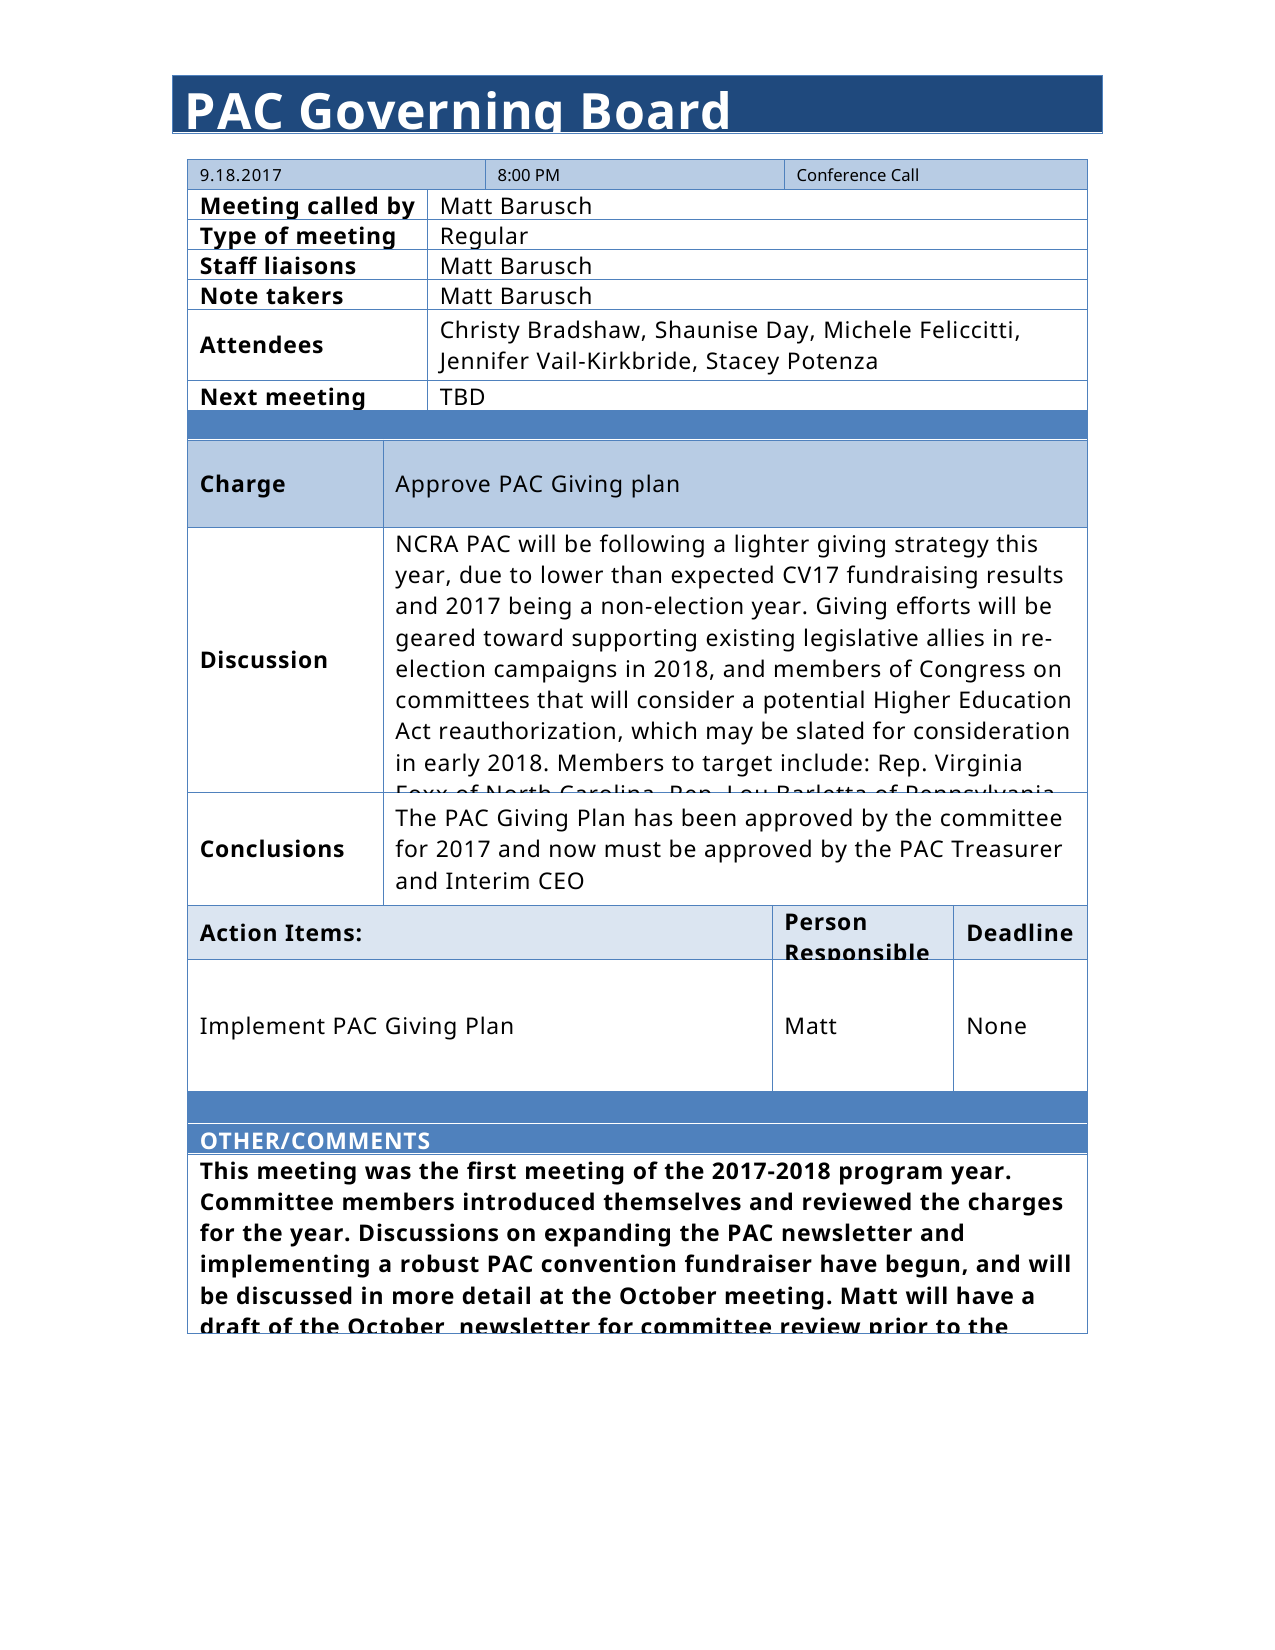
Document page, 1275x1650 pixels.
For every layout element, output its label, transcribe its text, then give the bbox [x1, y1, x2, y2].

table_cell Approve PAC Giving plan [384, 441, 1087, 527]
table_cell OTHER/COMMENTS [188, 1125, 1087, 1153]
table_header Conference Call [785, 160, 1087, 189]
table_cell Staff liaisons [188, 250, 427, 279]
table_header 8:00 PM [486, 160, 784, 189]
table_cell Deadline [954, 906, 1087, 959]
table_cell Attendees [188, 310, 427, 379]
table_cell [188, 411, 1087, 439]
table_cell Charge [188, 441, 383, 527]
table_cell Conclusions [188, 793, 383, 905]
table_cell Person Responsible [773, 906, 953, 959]
table_cell Next meeting date [188, 381, 427, 409]
table_cell None [954, 960, 1087, 1091]
table_cell Christy Bradshaw, Shaunise Day, Michele Feliccitti, Jennifer Vail-Kirkbride, Stacey Potenza [428, 310, 1087, 379]
table_cell Matt [773, 960, 953, 1091]
table_cell Type of meeting [188, 220, 427, 249]
table_cell Matt Barusch [428, 250, 1087, 279]
table_cell NCRA PAC will be following a lighter giving strategy this year, due to lower than expected CV17 fundraising results and 2017 being a non-election year. Giving efforts will be geared toward supporting existing legislative allies in re-election campaigns in 2018, and members of Congress on committees that will consider a potential Higher Education Act reauthorization, which may be slated for consideration in early 2018. Members to target include: Rep. Virginia Foxx of North Carolina, Rep. Lou Barletta of Pennsylvania, Rep. Rodney David of Illinois and Rep. Bobby Scott of Virginia. [384, 528, 1087, 792]
table_cell The PAC Giving Plan has been approved by the committee for 2017 and now must be approved by the PAC Treasurer and Interim CEO [384, 793, 1087, 905]
table_cell Note takers [188, 280, 427, 309]
table_cell [188, 1092, 1087, 1123]
table_cell Action Items: [188, 906, 772, 959]
table_cell TBD [428, 381, 1087, 409]
table_cell Matt Barusch [428, 190, 1087, 219]
table_cell Implement PAC Giving Plan [188, 960, 772, 1091]
table_cell Discussion [188, 528, 383, 792]
table_cell Meeting called by [188, 190, 427, 219]
table_cell Matt Barusch [428, 280, 1087, 309]
table_cell This meeting was the first meeting of the 2017-2018 program year. Committee members introduced themselves and reviewed the charges for the year. Discussions on expanding the PAC newsletter and implementing a robust PAC convention fundraiser have begun, and will be discussed in more detail at the October meeting. Matt will have a draft of the October newsletter for committee review prior to the October meeting. [188, 1155, 1087, 1333]
table_cell Regular [428, 220, 1087, 249]
